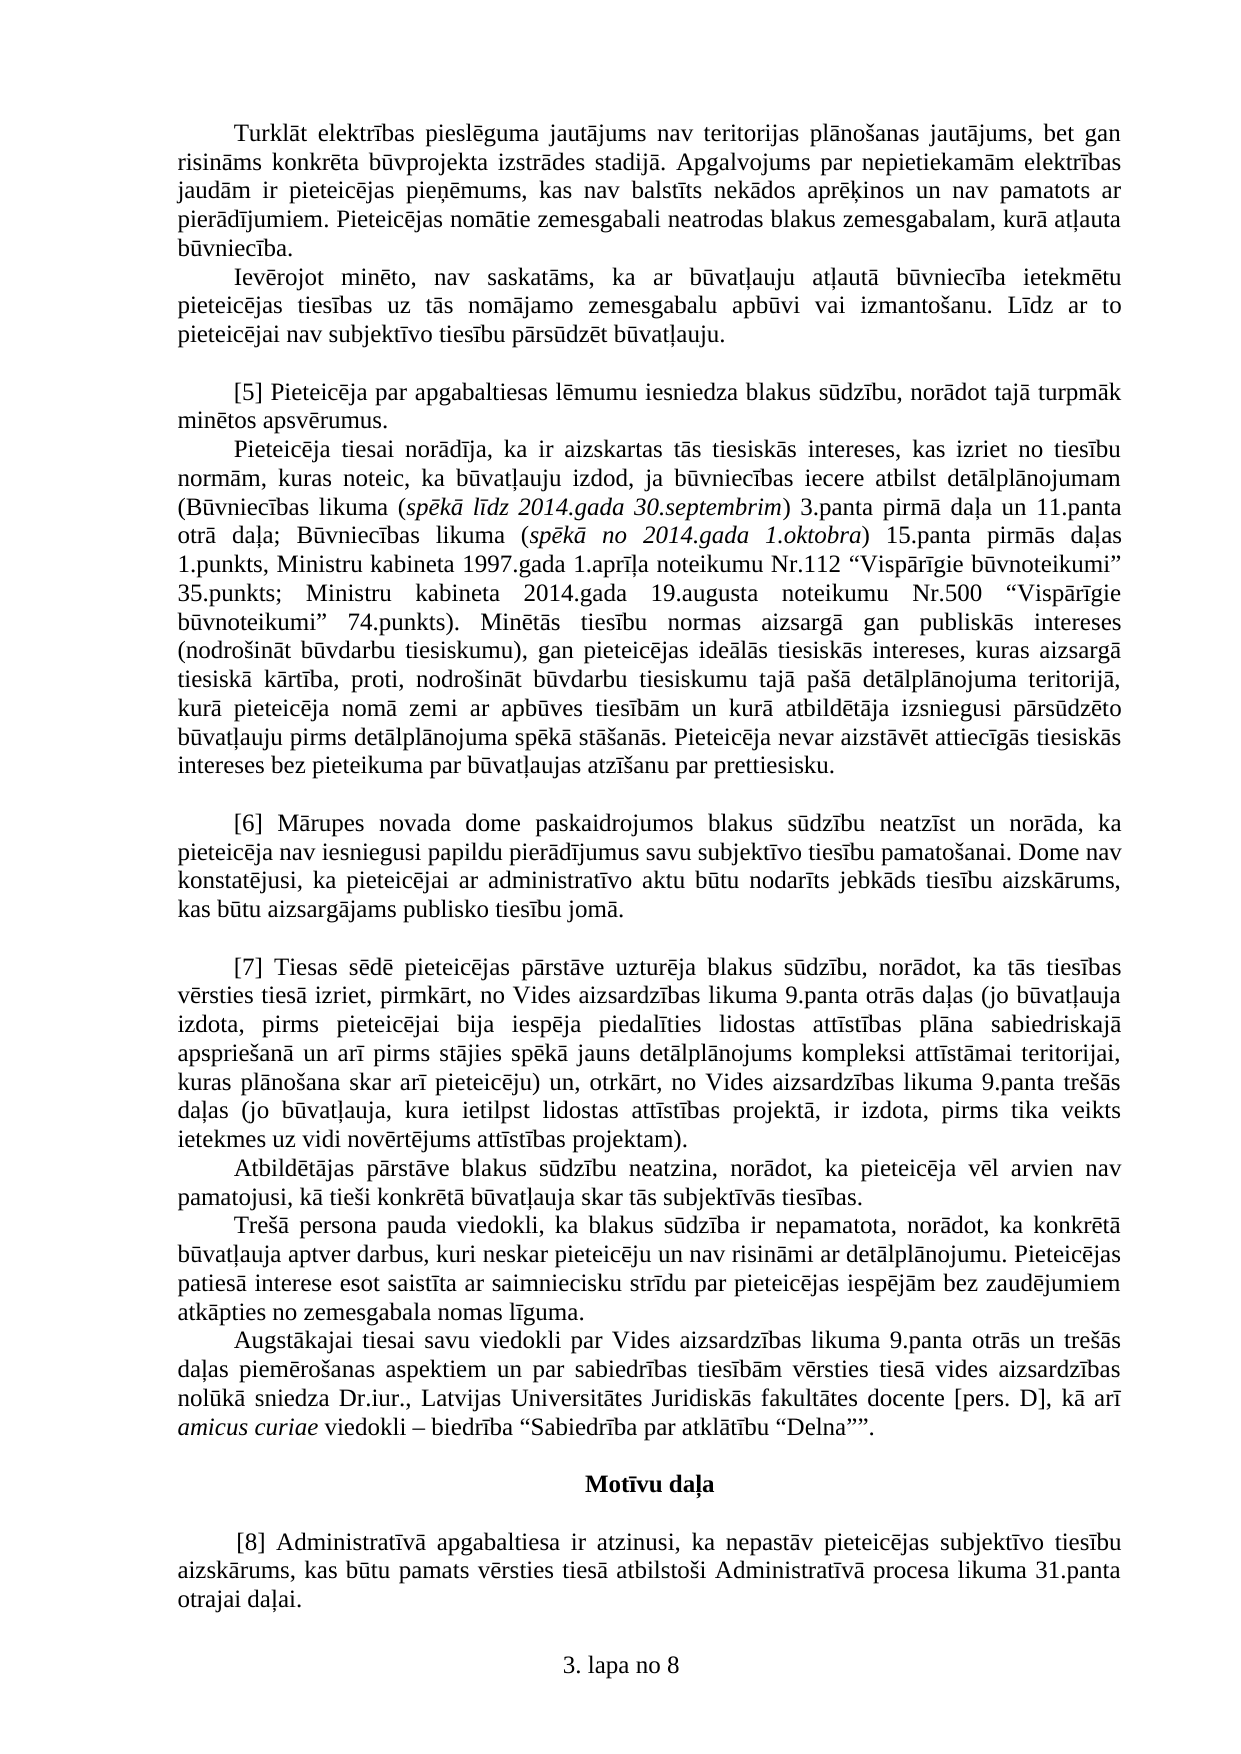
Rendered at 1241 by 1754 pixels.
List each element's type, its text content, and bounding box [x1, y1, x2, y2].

text Ievērojot minēto, nav saskatāms, ka ar būvatļauju atļautā būvniecība ietekmētu pieteicējas tiesības uz tās nomājamo zemesgabalu apbūvi vai izmantošanu. Līdz ar to pieteicējai nav subjektīvo tiesību pārsūdzēt būvatļauju. [177, 262, 1122, 348]
text [5] Pieteicēja par apgabaltiesas lēmumu iesniedza blakus sūdzību, norādot tajā turpmāk minētos apsvērumus. [177, 377, 1122, 434]
text [7] Tiesas sēdē pieteicējas pārstāve uzturēja blakus sūdzību, norādot, ka tās tiesības vērsties tiesā izriet, pirmkārt, no Vides aizsardzības likuma 9.panta otrās daļas (jo būvatļauja izdota, pirms pieteicējai bija iespēja piedalīties lidostas attīstības plāna sabiedriskajā apspriešanā un arī pirms stājies spēkā jauns detālplānojums kompleksi attīstāmai teritorijai, kuras plānošana skar arī pieteicēju) un, otrkārt, no Vides aizsardzības likuma 9.panta trešās daļas (jo būvatļauja, kura ietilpst lidostas attīstības projektā, ir izdota, pirms tika veikts ietekmes uz vidi novērtējums attīstības projektam). [177, 952, 1122, 1153]
text Turklāt elektrības pieslēguma jautājums nav teritorijas plānošanas jautājums, bet gan risināms konkrēta būvprojekta izstrādes stadijā. Apgalvojums par nepietiekamām elektrības jaudām ir pieteicējas pieņēmums, kas nav balstīts nekādos aprēķinos un nav pamatots ar pierādījumiem. Pieteicējas nomātie zemesgabali neatrodas blakus zemesgabalam, kurā atļauta būvniecība. [177, 118, 1122, 262]
text Pieteicēja tiesai norādīja, ka ir aizskartas tās tiesiskās intereses, kas izriet no tiesību normām, kuras noteic, ka būvatļauju izdod, ja būvniecības iecere atbilst detālplānojumam (Būvniecības likuma (spēkā līdz 2014.gada 30.septembrim) 3.panta pirmā daļa un 11.panta otrā daļa; Būvniecības likuma (spēkā no 2014.gada 1.oktobra) 15.panta pirmās daļas 1.punkts, Ministru kabineta 1997.gada 1.aprīļa noteikumu Nr.112 “Vispārīgie būvnoteikumi” 35.punkts; Ministru kabineta 2014.gada 19.augusta noteikumu Nr.500 “Vispārīgie būvnoteikumi” 74.punkts). Minētās tiesību normas aizsargā gan publiskās intereses (nodrošināt būvdarbu tiesiskumu), gan pieteicējas ideālās tiesiskās intereses, kuras aizsargā tiesiskā kārtība, proti, nodrošināt būvdarbu tiesiskumu tajā pašā detālplānojuma teritorijā, kurā pieteicēja nomā zemi ar apbūves tiesībām un kurā atbildētāja izsniegusi pārsūdzēto būvatļauju pirms detālplānojuma spēkā stāšanās. Pieteicēja nevar aizstāvēt attiecīgās tiesiskās intereses bez pieteikuma par būvatļaujas atzīšanu par prettiesisku. [177, 434, 1122, 779]
text [8] Administratīvā apgabaltiesa ir atzinusi, ka nepastāv pieteicējas subjektīvo tiesību aizskārums, kas būtu pamats vērsties tiesā atbilstoši Administratīvā procesa likuma 31.panta otrajai daļai. [177, 1527, 1122, 1613]
text Atbildētājas pārstāve blakus sūdzību neatzina, norādot, ka pieteicēja vēl arvien nav pamatojusi, kā tieši konkrētā būvatļauja skar tās subjektīvās tiesības. [177, 1153, 1122, 1211]
text [6] Mārupes novada dome paskaidrojumos blakus sūdzību neatzīst un norāda, ka pieteicēja nav iesniegusi papildu pierādījumus savu subjektīvo tiesību pamatošanai. Dome nav konstatējusi, ka pieteicējai ar administratīvo aktu būtu nodarīts jebkāds tiesību aizskārums, kas būtu aizsargājams publisko tiesību jomā. [177, 808, 1122, 923]
text Trešā persona pauda viedokli, ka blakus sūdzība ir nepamatota, norādot, ka konkrētā būvatļauja aptver darbus, kuri neskar pieteicēju un nav risināmi ar detālplānojumu. Pieteicējas patiesā interese esot saistīta ar saimniecisku strīdu par pieteicējas iespējām bez zaudējumiem atkāpties no zemesgabala nomas līguma. [177, 1211, 1122, 1326]
text Motīvu daļa [177, 1469, 1122, 1498]
text Augstākajai tiesai savu viedokli par Vides aizsardzības likuma 9.panta otrās un trešās daļas piemērošanas aspektiem un par sabiedrības tiesībām vērsties tiesā vides aizsardzības nolūkā sniedza Dr.iur., Latvijas Universitātes Juridiskās fakultātes docente [pers. D], kā arī amicus curiae viedokli – biedrība “Sabiedrība par atklātību “Delna””. [177, 1326, 1122, 1441]
